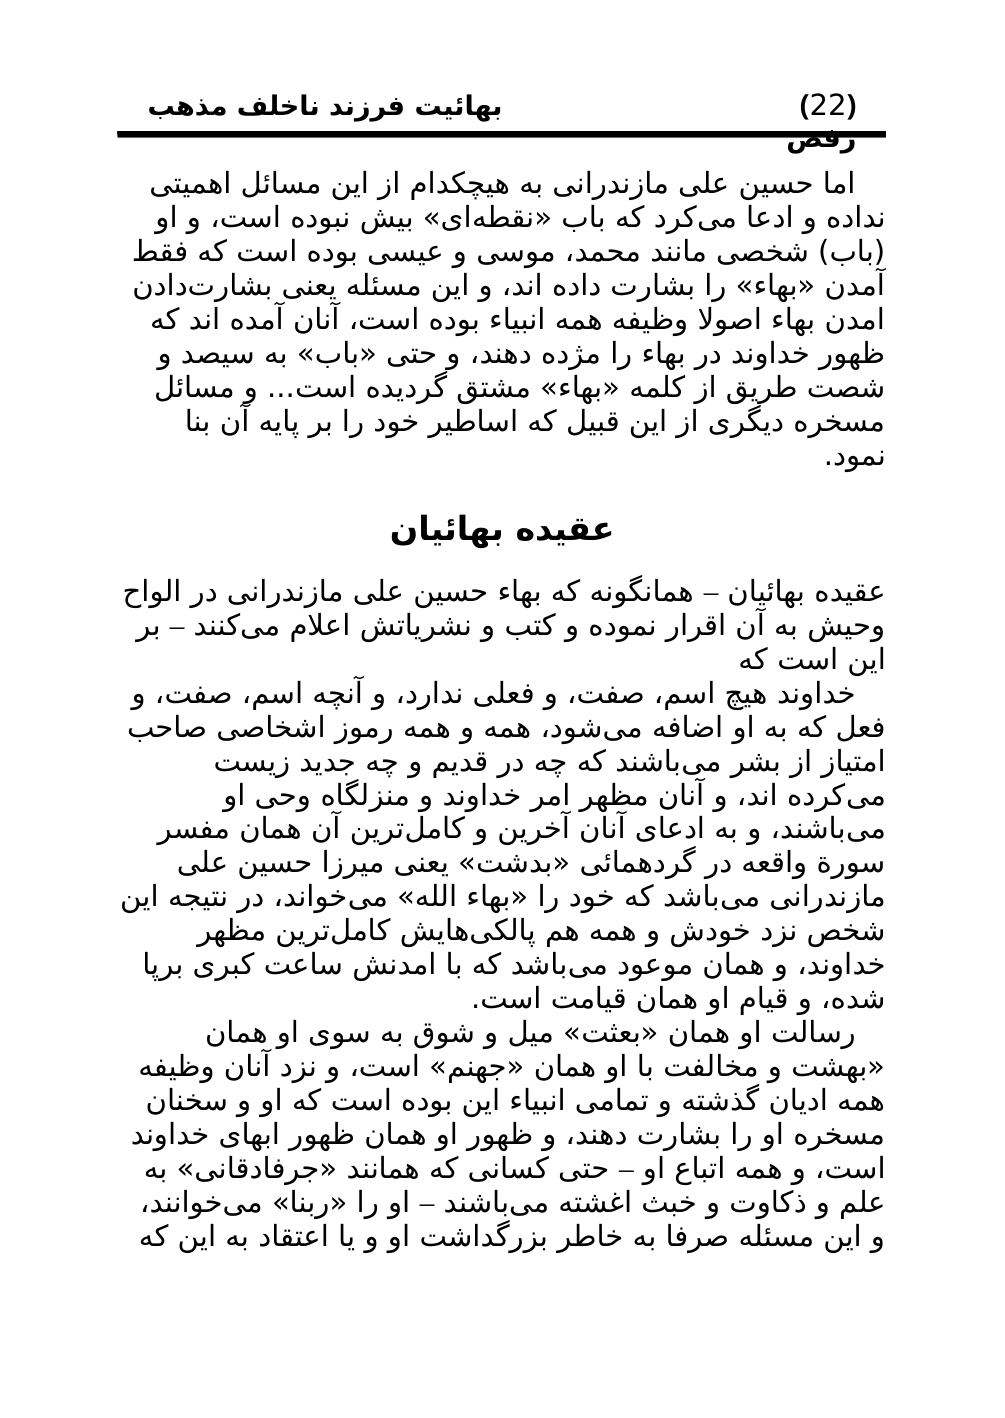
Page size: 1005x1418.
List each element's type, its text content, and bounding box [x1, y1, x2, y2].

text عقیده بهائیان – همانگونه که بهاء حسین علی مازندرانی در الواح وحیش به آن اقرار نموده و کتب و نشریاتش اعلام می‌کنند – بر این است که [118, 574, 886, 676]
text خداوند هیچ اسم، صفت، و فعلی ندارد، و آنچه اسم، صفت، و فعل که به او اضافه می‌شود، همه و همه رموز اشخاصی صاحب امتیاز از بشر می‌باشند که چه در قدیم و چه جدید زیست می‌کرده اند، و آنان مظهر امر خداوند و منزلگاه وحی او می‌باشند، و به ادعای آنان آخرین و کامل‌ترین آن همان مفسر سورة واقعه در گردهمائی «بدشت» یعنی میرزا حسین علی مازندرانی می‌باشد که خود را «بهاء الله» می‌خواند، در نتیجه این شخص نزد خودش و همه هم پالکی‌هایش کامل‌ترین مظهر خداوند، و همان موعود می‌باشد که با امدنش ساعت کبری برپا شده، و قیام او همان قیامت است. [118, 676, 886, 1016]
subtitle عقیده بهائیان [118, 510, 886, 549]
text اما حسین علی مازندرانی به هیچکدام از این مسائل اهمیتی نداده و ادعا می‌کرد که باب «نقطه‌ای» بیش نبوده است، و او (باب) شخصی مانند محمد، موسی و عیسی بوده است که فقط آمدن «بهاء» را بشارت داده اند، و این مسئله یعنی بشارت‌دادن امدن بهاء اصولا وظیفه همه انبیاء بوده است، آنان آمده اند که ظهور خداوند در بهاء را مژده دهند، و حتی «باب» به سیصد و شصت طریق از کلمه «بهاء» مشتق گردیده است... و مسائل مسخره دیگری از این قبیل که اساطیر خود را بر پایه آن بنا نمود. [118, 167, 886, 472]
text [118, 1016, 886, 1254]
